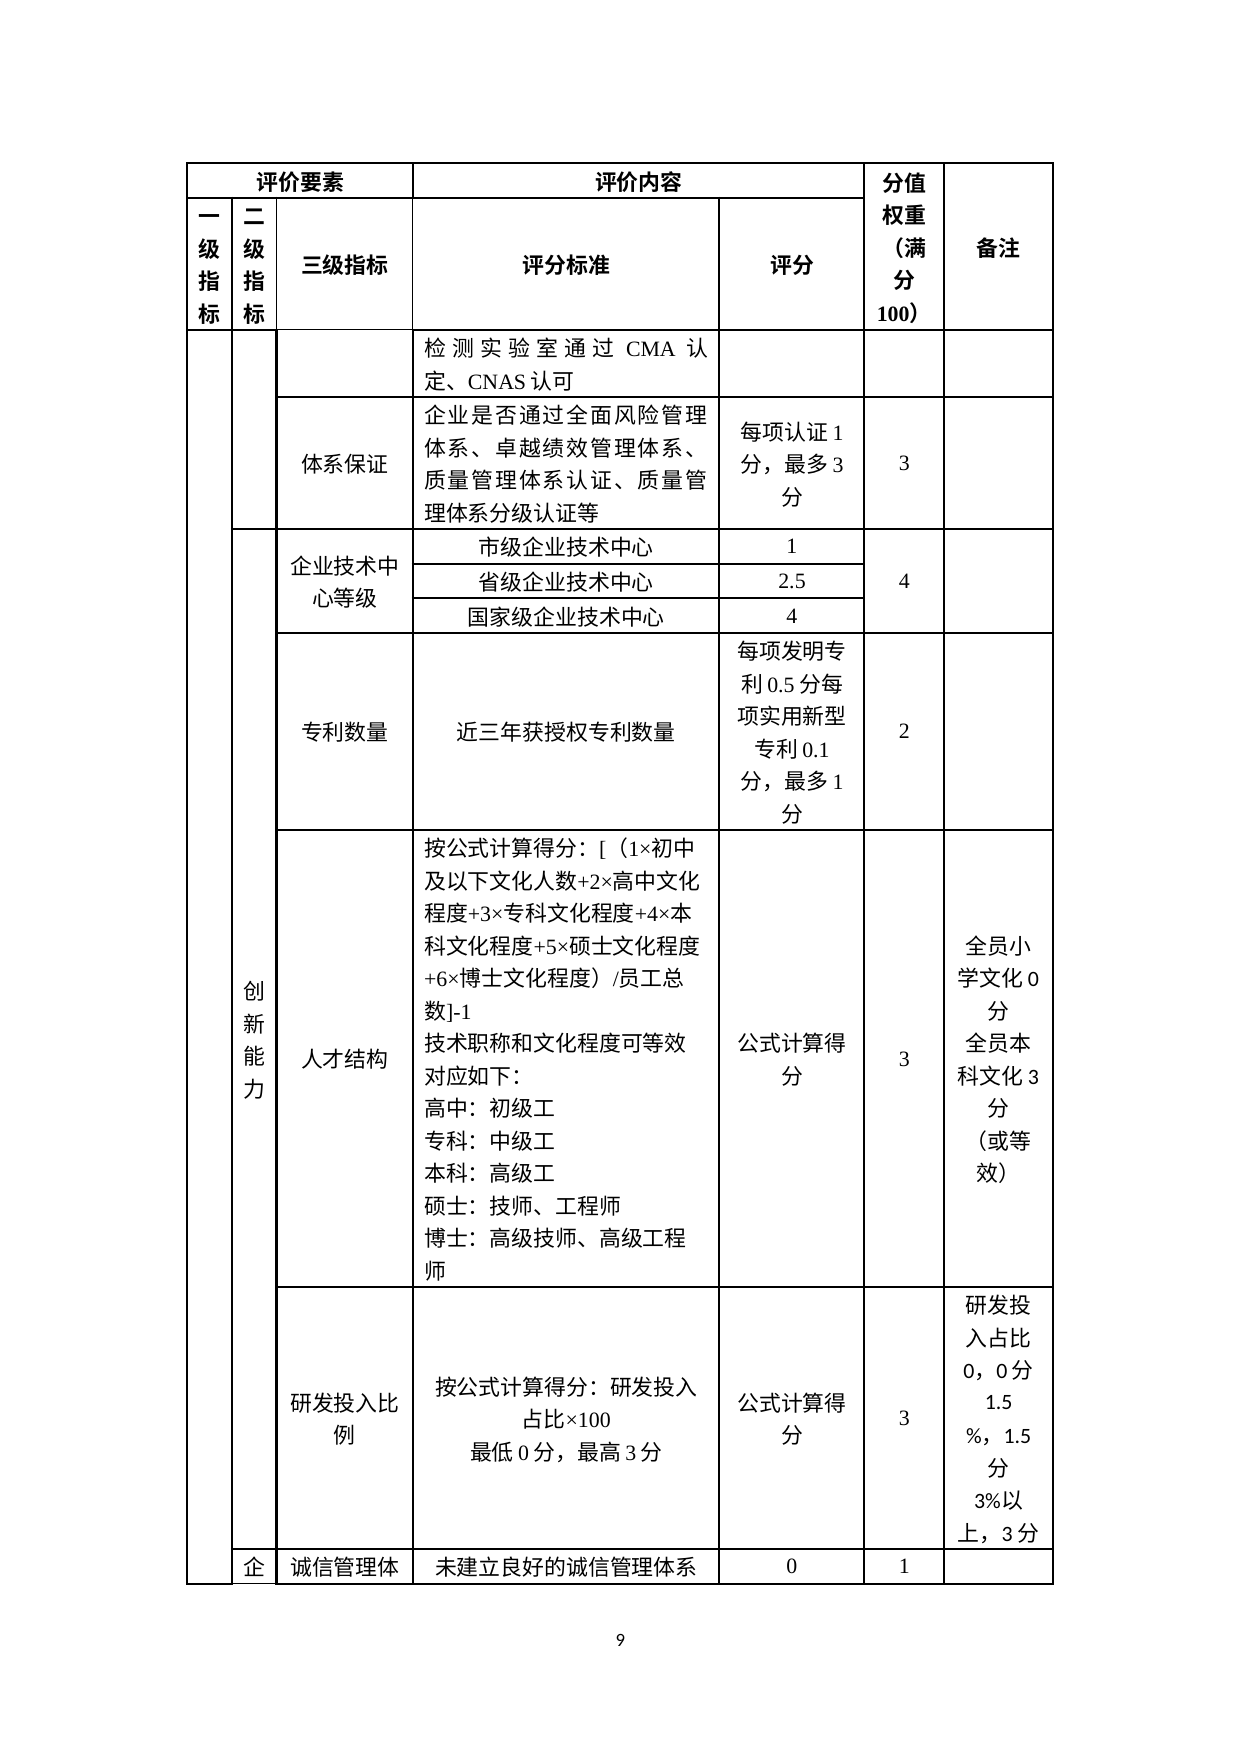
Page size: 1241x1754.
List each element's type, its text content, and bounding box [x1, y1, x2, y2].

table_cell 研发投入占比 0，0分 1.5%，1.5分 3%以上，3分 [945, 1288, 1052, 1548]
table_cell 每项发明专利0.5分每项实用新型专利0.1分，最多1分 [720, 634, 863, 829]
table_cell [414, 331, 718, 396]
table_cell 2 [865, 634, 943, 829]
table_cell [945, 634, 1052, 829]
table_cell 4 [865, 530, 943, 632]
table_header 备注 [945, 164, 1052, 329]
table_cell 公式计算得分 [720, 831, 863, 1286]
table_cell 3 [720, 331, 863, 396]
table_cell 每项认证1分，最多3分 [720, 398, 863, 528]
table_cell 企业技术中心等级 [278, 530, 412, 632]
table_cell 公式计算得分 [720, 1288, 863, 1548]
table_header 分值权重 （满分100） [865, 164, 943, 329]
table_cell 2.5 [720, 565, 863, 597]
table_cell 近三年获授权专利数量 [414, 634, 718, 829]
table_cell 0 [720, 1550, 863, 1582]
table_cell 企业是否通过全面风险管理体系、卓越绩效管理体系、质量管理体系认证、质量管理体系分级认证等 [414, 398, 718, 528]
table_cell 3 [865, 831, 943, 1286]
table_cell 3 [865, 1288, 943, 1548]
table_cell 一级指标 [188, 199, 231, 329]
table_cell 二级指标 [233, 199, 276, 329]
table_cell 3 [865, 398, 943, 528]
table_cell 三级指标 [277, 199, 412, 329]
table_cell [945, 530, 1052, 632]
table_header 评价内容 [414, 164, 863, 197]
table_cell 企业诚信 [233, 1550, 275, 1582]
table_cell 国家级企业技术中心 [414, 599, 718, 632]
table_cell 评分标准 [413, 199, 718, 329]
table_cell 全员小学文化0分 全员本科文化3分 （或等效） [945, 831, 1052, 1286]
table_cell 1 [720, 530, 863, 562]
table_cell 人才结构 [278, 831, 412, 1286]
table_cell 1 [865, 1550, 943, 1582]
table_cell 研发投入比例 [278, 1288, 412, 1548]
table_cell 按公式计算得分：研发投入占比×100 最低0分，最高3分 [414, 1288, 718, 1548]
table_cell [945, 1550, 1052, 1582]
table_cell 评分 [720, 199, 863, 329]
table_cell 4 [720, 599, 863, 632]
table_cell 诚信管理体系建设 [278, 1550, 412, 1582]
table_header 评价要素 [188, 164, 412, 197]
table_cell 省级企业技术中心 [414, 565, 718, 597]
table_cell 专利数量 [278, 634, 412, 829]
table_cell 创新能力 [233, 530, 275, 1548]
table_cell 未建立良好的诚信管理体系 [414, 1550, 718, 1582]
table_cell 按公式计算得分：[（1×初中及以下文化人数+2×高中文化程度+3×专科文化程度+4×本科文化程度+5×硕士文化程度+6×博士文化程度）/员工总数]-1 技术职称和文化程度可等效对应如下： 高中：初级工 专科：中级工 本科：高级工 硕士：技师、工程师 博士：高级技师、高级工程师 [414, 831, 718, 1286]
table_cell [945, 398, 1052, 528]
table_cell 市级企业技术中心 [414, 530, 718, 562]
table_cell 体系保证 [278, 398, 412, 528]
